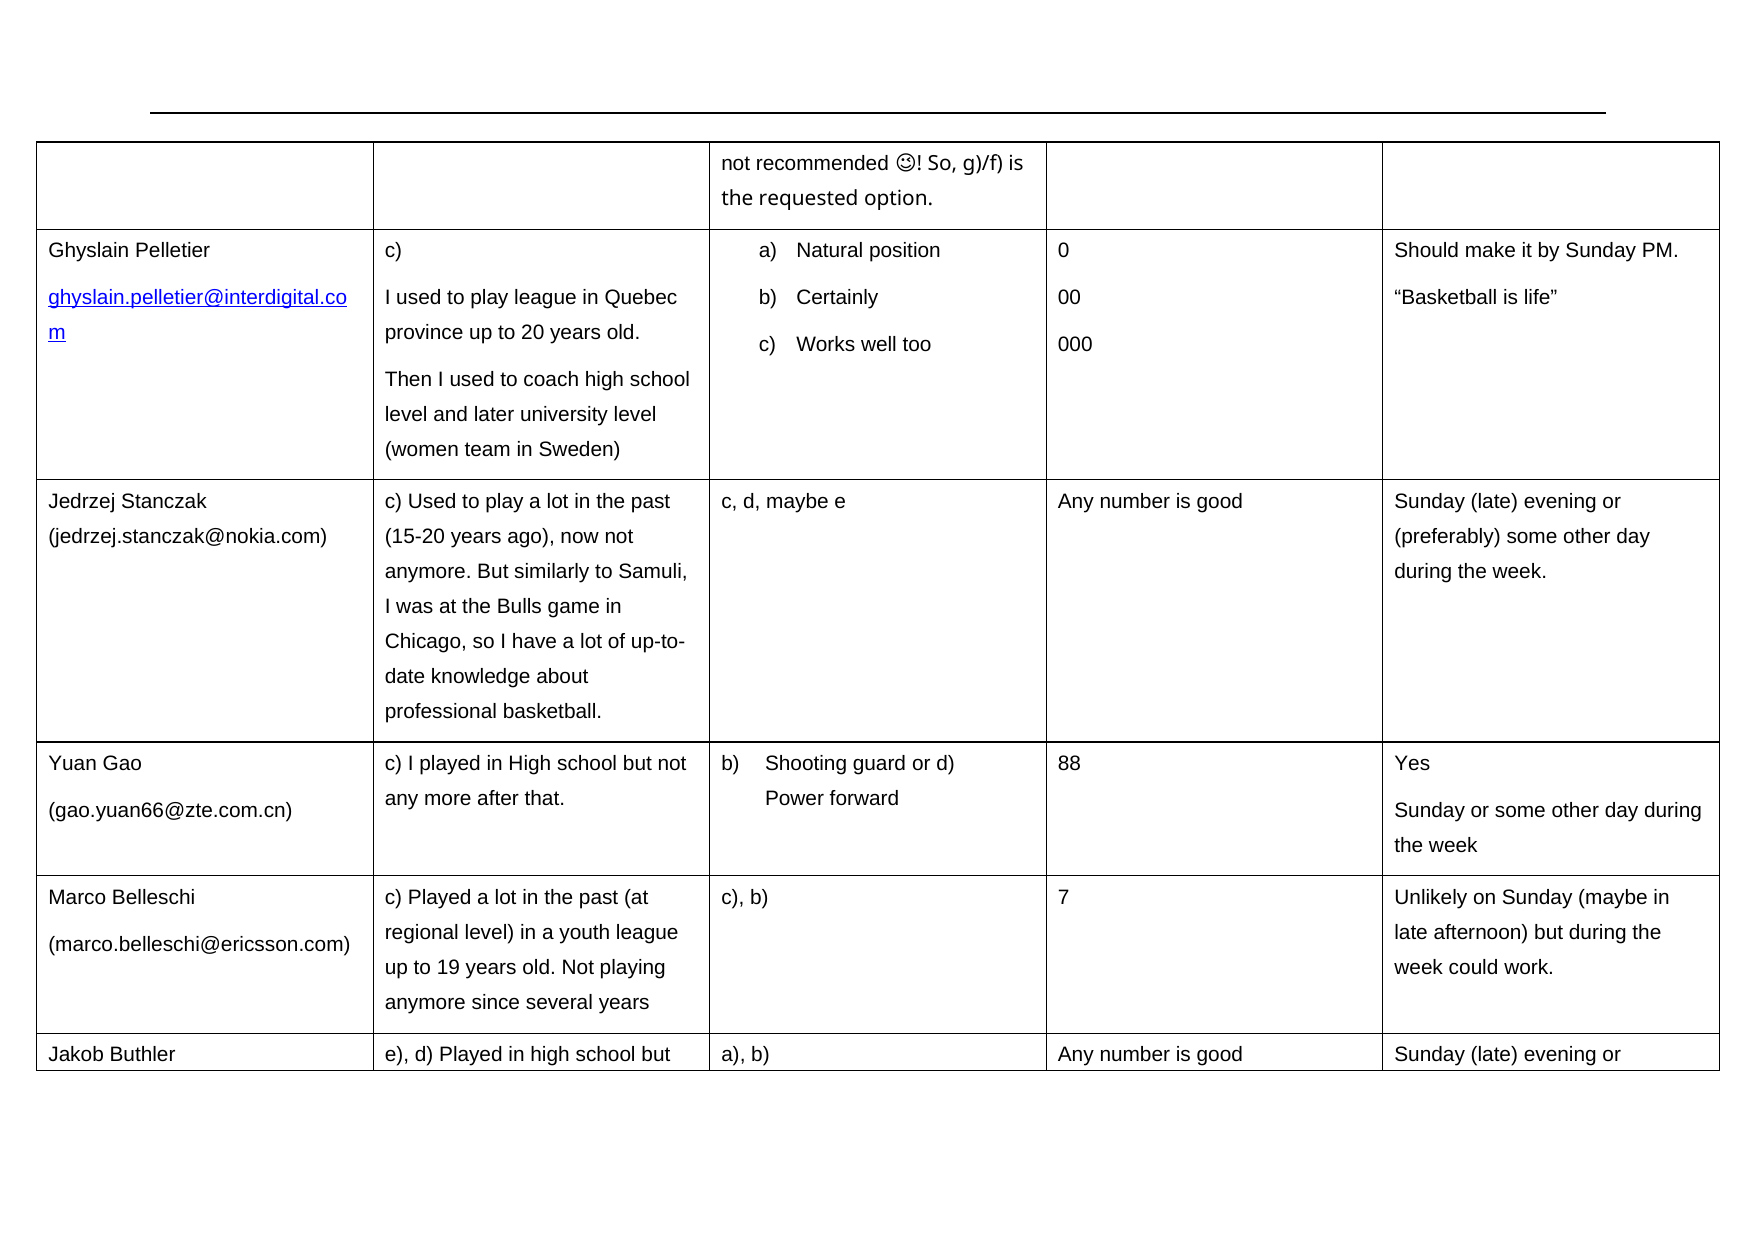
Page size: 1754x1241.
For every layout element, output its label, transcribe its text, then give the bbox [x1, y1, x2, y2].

table_cell c) I used to play league in Quebec province up to 20 years old. Then I used to coach high school level and later university level (women team in Sweden) [374, 230, 709, 479]
table_cell Ghyslain Pelletier ghyslain.pelletier@interdigital.com [37, 230, 373, 479]
table_cell 88 [1047, 743, 1382, 875]
table_cell Sunday (late) evening or (preferably) some other day during the week. [1383, 480, 1719, 741]
table_cell a), b) [710, 1034, 1046, 1070]
table_cell c) Played a lot in the past (at regional level) in a youth league up to 19 years old. Not playing anymore since several years [374, 876, 709, 1032]
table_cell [37, 143, 373, 228]
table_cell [710, 143, 1046, 228]
table_cell b) Shooting guard or d) Power forward [710, 743, 1046, 875]
table_cell c) I played in High school but not any more after that. [374, 743, 709, 875]
table_cell Yes Sunday or some other day during the week [1383, 743, 1719, 875]
table_cell Marco Belleschi (marco.belleschi@ericsson.com) [37, 876, 373, 1032]
table_cell 0 00 000 [1047, 230, 1382, 479]
table_cell Natural position Certainly Works well too [710, 230, 1046, 479]
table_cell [1383, 1034, 1719, 1070]
table_cell c, d, maybe e [710, 480, 1046, 741]
table_cell Any number is good [1047, 1034, 1382, 1070]
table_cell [1383, 143, 1719, 228]
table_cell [1047, 143, 1382, 228]
table_cell Should make it by Sunday PM. “Basketball is life” [1383, 230, 1719, 479]
table_cell c) Used to play a lot in the past (15-20 years ago), now not anymore. But similarly to Samuli, I was at the Bulls game in Chicago, so I have a lot of up-to-date knowledge about professional basketball. [374, 480, 709, 741]
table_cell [374, 1034, 709, 1070]
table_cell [374, 143, 709, 228]
table_cell Jedrzej Stanczak (jedrzej.stanczak@nokia.com) [37, 480, 373, 741]
table_cell Yuan Gao (gao.yuan66@zte.com.cn) [37, 743, 373, 875]
table_cell 7 [1047, 876, 1382, 1032]
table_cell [37, 1034, 373, 1070]
table_cell Any number is good [1047, 480, 1382, 741]
table_cell Unlikely on Sunday (maybe in late afternoon) but during the week could work. [1383, 876, 1719, 1032]
table_cell c), b) [710, 876, 1046, 1032]
